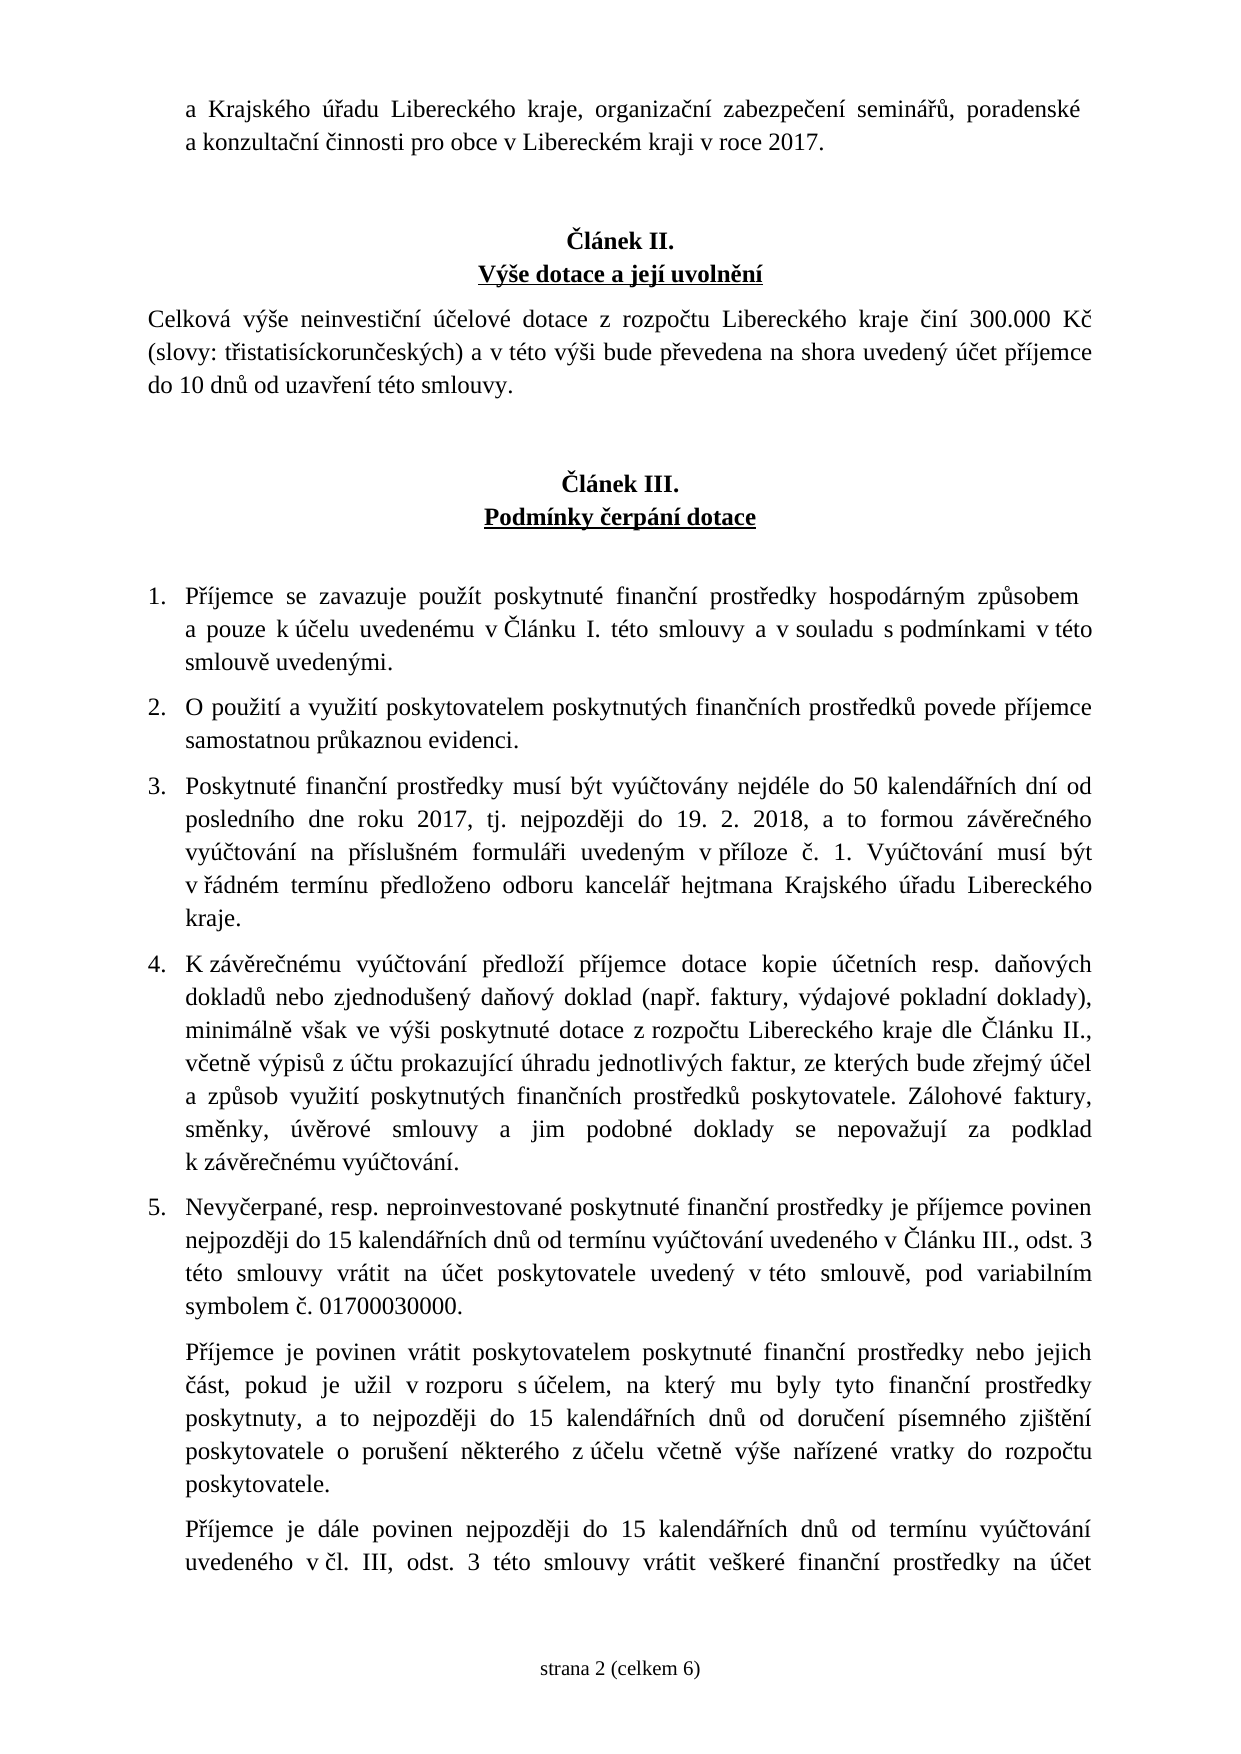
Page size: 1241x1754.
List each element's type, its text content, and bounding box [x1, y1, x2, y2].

text Celková výše neinvestiční účelové dotace z rozpočtu Libereckého kraje činí 300.000 Kč (slovy: třistatisíckorunčeských) a v této výši bude převedena na shora uvedený účet příjemce do 10 dnů od uzavření této smlouvy. [148, 304, 1093, 399]
text Příjemce je povinen vrátit poskytovatelem poskytnuté finanční prostředky nebo jejich část, pokud je užil v rozporu s účelem, na který mu byly tyto finanční prostředky poskytnuty, a to nejpozději do 15 kalendářních dnů od doručení písemného zjištění poskytovatele o porušení některého z účelu včetně výše nařízené vratky do rozpočtu poskytovatele. [185, 1337, 1093, 1498]
list Příjemce se zavazuje použít poskytnuté finanční prostředky hospodárným způsobem a pouze k účelu uvedenému v Článku I. této smlouvy a v souladu s podmínkami v této smlouvě uvedenými. [148, 581, 1093, 676]
text Výše dotace a její uvolnění [148, 259, 1093, 287]
list O použití a využití poskytovatelem poskytnutých finančních prostředků povede příjemce samostatnou průkaznou evidenci. [148, 692, 1093, 754]
list Nevyčerpané, resp. neproinvestované poskytnuté finanční prostředky je příjemce povinen nejpozději do 15 kalendářních dnů od termínu vyúčtování uvedeného v Článku III., odst. 3 této smlouvy vrátit na účet poskytovatele uvedený v této smlouvě, pod variabilním symbolem č. 01700030000. [148, 1192, 1093, 1320]
text Článek II. [148, 226, 1093, 254]
list K závěrečnému vyúčtování předloží příjemce dotace kopie účetních resp. daňových dokladů nebo zjednodušený daňový doklad (např. faktury, výdajové pokladní doklady), minimálně však ve výši poskytnuté dotace z rozpočtu Libereckého kraje dle Článku II., včetně výpisů z účtu prokazující úhradu jednotlivých faktur, ze kterých bude zřejmý účel a způsob využití poskytnutých finančních prostředků poskytovatele. Zálohové faktury, směnky, úvěrové smlouvy a jim podobné doklady se nepovažují za podklad k závěrečnému vyúčtování. [148, 949, 1093, 1176]
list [148, 94, 1093, 155]
text Podmínky čerpání dotace [148, 502, 1093, 531]
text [185, 1514, 1093, 1576]
text Článek III. [148, 469, 1093, 498]
list Poskytnuté finanční prostředky musí být vyúčtovány nejdéle do 50 kalendářních dní od posledního dne roku 2017, tj. nejpozději do 19. 2. 2018, a to formou závěrečného vyúčtování na příslušném formuláři uvedeným v příloze č. 1. Vyúčtování musí být v řádném termínu předloženo odboru kancelář hejtmana Krajského úřadu Libereckého kraje. [148, 771, 1093, 932]
